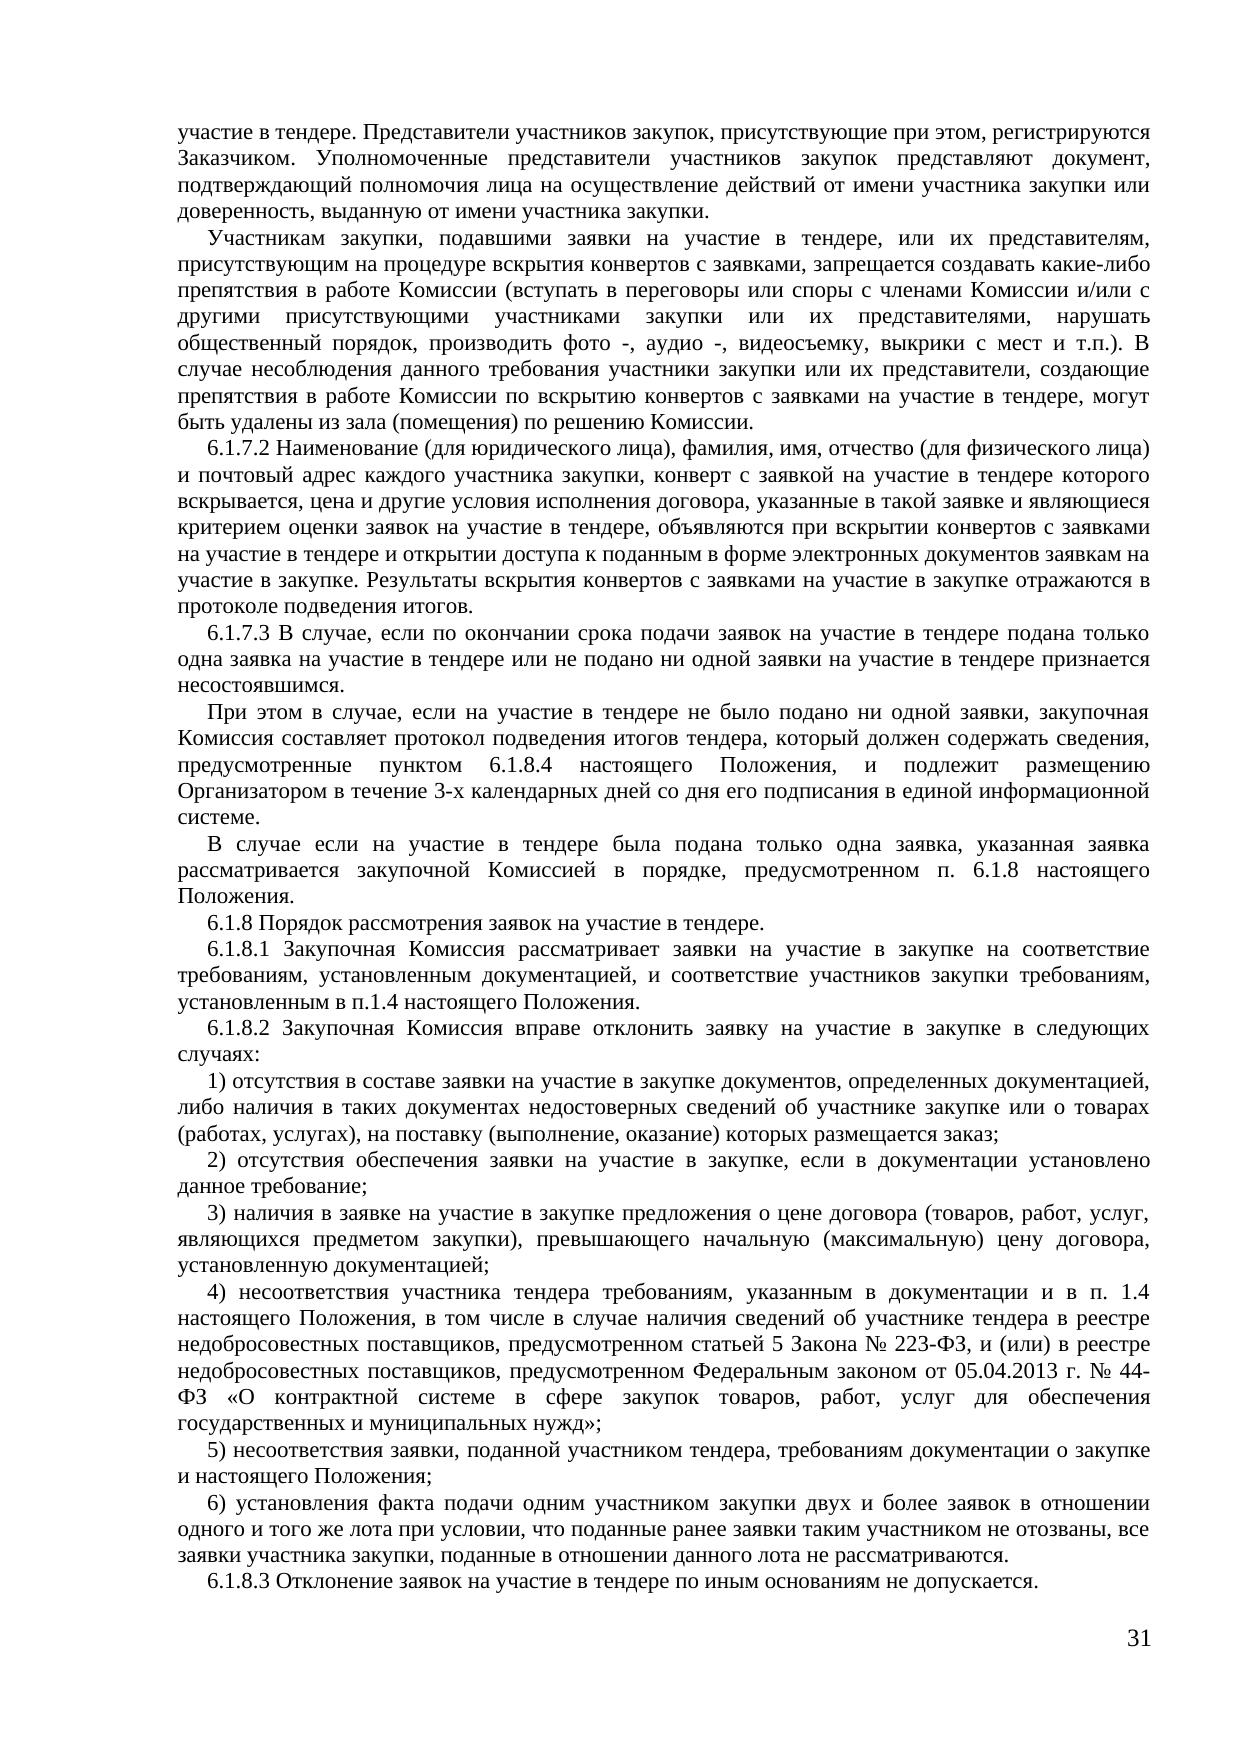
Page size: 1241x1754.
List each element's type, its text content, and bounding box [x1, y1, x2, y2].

list 1) отсутствия в составе заявки на участие в закупке документов, определенных документацией, либо наличия в таких документах недостоверных сведений об участнике закупке или о товарах (работах, услугах), на поставку (выполнение, оказание) которых размещается заказ; [177, 1067, 1152, 1146]
list 3) наличия в заявке на участие в закупке предложения о цене договора (товаров, работ, услуг, являющихся предметом закупки), превышающего начальную (максимальную) цену договора, установленную документацией; [177, 1199, 1152, 1278]
text Участникам закупки, подавшими заявки на участие в тендере, или их представителям, присутствующим на процедуре вскрытия конвертов с заявками, запрещается создавать какие-либо препятствия в работе Комиссии (вступать в переговоры или споры с членами Комиссии и/или с другими присутствующими участниками закупки или их представителями, нарушать общественный порядок, производить фото -, аудио -, видеосъемку, выкрики с мест и т.п.). В случае несоблюдения данного требования участники закупки или их представители, создающие препятствия в работе Комиссии по вскрытию конвертов с заявками на участие в тендере, могут быть удалены из зала (помещения) по решению Комиссии. [177, 223, 1152, 434]
list 5) несоответствия заявки, поданной участником тендера, требованиям документации о закупке и настоящего Положения; [177, 1436, 1152, 1488]
text 6.1.8.1 Закупочная Комиссия рассматривает заявки на участие в закупке на соответствие требованиям, установленным документацией, и соответствие участников закупки требованиям, установленным в п.1.4 настоящего Положения. [177, 935, 1152, 1014]
text 6.1.8.2 Закупочная Комиссия вправе отклонить заявку на участие в закупке в следующих случаях: [177, 1014, 1152, 1067]
list 2) отсутствия обеспечения заявки на участие в закупке, если в документации установлено данное требование; [177, 1146, 1152, 1199]
text 6.1.7.2 Наименование (для юридического лица), фамилия, имя, отчество (для физического лица) и почтовый адрес каждого участника закупки, конверт с заявкой на участие в тендере которого вскрывается, цена и другие условия исполнения договора, указанные в такой заявке и являющиеся критерием оценки заявок на участие в тендере, объявляются при вскрытии конвертов с заявками на участие в тендере и открытии доступа к поданным в форме электронных документов заявкам на участие в закупке. Результаты вскрытия конвертов с заявками на участие в закупке отражаются в протоколе подведения итогов. [177, 434, 1152, 619]
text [177, 118, 1152, 223]
text 6.1.8 Порядок рассмотрения заявок на участие в тендере. [177, 909, 1152, 935]
text В случае если на участие в тендере была подана только одна заявка, указанная заявка рассматривается закупочной Комиссией в порядке, предусмотренном п. 6.1.8 настоящего Положения. [177, 830, 1152, 909]
text 6.1.7.3 В случае, если по окончании срока подачи заявок на участие в тендере подана только одна заявка на участие в тендере или не подано ни одной заявки на участие в тендере признается несостоявшимся. [177, 619, 1152, 698]
text При этом в случае, если на участие в тендере не было подано ни одной заявки, закупочная Комиссия составляет протокол подведения итогов тендера, который должен содержать сведения, предусмотренные пунктом 6.1.8.4 настоящего Положения, и подлежит размещению Организатором в течение 3-х календарных дней со дня его подписания в единой информационной системе. [177, 698, 1152, 830]
list 6) установления факта подачи одним участником закупки двух и более заявок в отношении одного и того же лота при условии, что поданные ранее заявки таким участником не отозваны, все заявки участника закупки, поданные в отношении данного лота не рассматриваются. [177, 1488, 1152, 1568]
list 4) несоответствия участника тендера требованиям, указанным в документации и в п. 1.4 настоящего Положения, в том числе в случае наличия сведений об участнике тендера в реестре недобросовестных поставщиков, предусмотренном статьей 5 Закона № 223-ФЗ, и (или) в реестре недобросовестных поставщиков, предусмотренном Федеральным законом от 05.04.2013 г. № 44-ФЗ «О контрактной системе в сфере закупок товаров, работ, услуг для обеспечения государственных и муниципальных нужд»; [177, 1278, 1152, 1436]
text 6.1.8.3 Отклонение заявок на участие в тендере по иным основаниям не допускается. [177, 1568, 1152, 1594]
